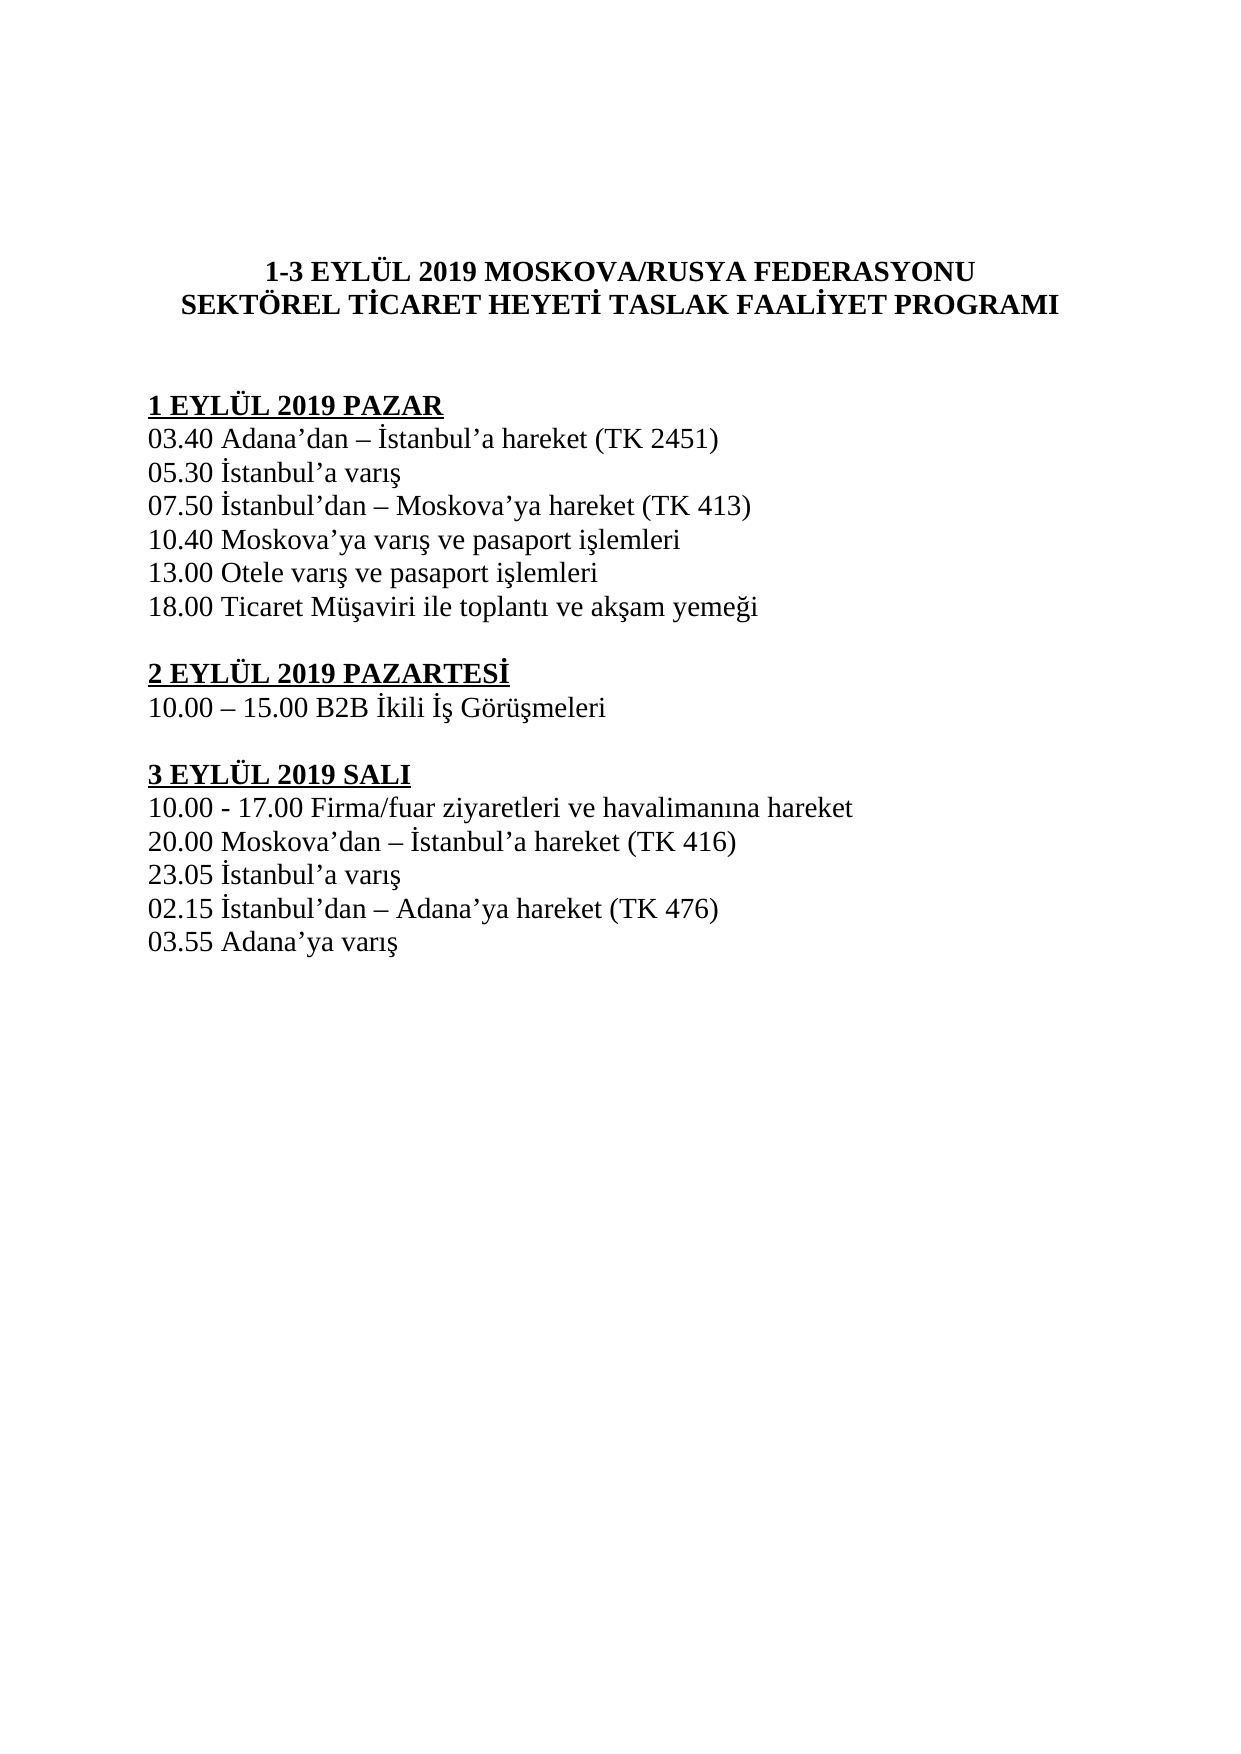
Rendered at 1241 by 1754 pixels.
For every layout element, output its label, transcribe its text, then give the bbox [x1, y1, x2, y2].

text 20.00 Moskova’dan – İstanbul’a hareket (TK 416) [148, 824, 1093, 857]
text 05.30 İstanbul’a varış [148, 455, 1093, 488]
text 10.00 – 15.00 B2B İkili İş Görüşmeleri [148, 690, 1093, 723]
text 23.05 İstanbul’a varış [148, 857, 1093, 891]
text 13.00 Otele varış ve pasaport işlemleri [148, 556, 1093, 589]
text 2 EYLÜL 2019 PAZARTESİ [148, 656, 1093, 690]
text 07.50 İstanbul’dan – Moskova’ya hareket (TK 413) [148, 488, 1093, 522]
text 03.40 Adana’dan – İstanbul’a hareket (TK 2451) [148, 421, 1093, 455]
text SEKTÖREL TİCARET HEYETİ TASLAK FAALİYET PROGRAMI [148, 287, 1093, 321]
text 10.00 - 17.00 Firma/fuar ziyaretleri ve havalimanına hareket [148, 790, 1093, 824]
text 03.55 Adana’ya varış [148, 924, 1093, 958]
text 1 EYLÜL 2019 PAZAR [148, 388, 1093, 421]
text 18.00 Ticaret Müşaviri ile toplantı ve akşam yemeği [148, 589, 1093, 623]
text 1-3 EYLÜL 2019 MOSKOVA/RUSYA FEDERASYONU [148, 254, 1093, 287]
text 02.15 İstanbul’dan – Adana’ya hareket (TK 476) [148, 891, 1093, 924]
text 3 EYLÜL 2019 SALI [148, 757, 1093, 790]
text 10.40 Moskova’ya varış ve pasaport işlemleri [148, 522, 1093, 556]
